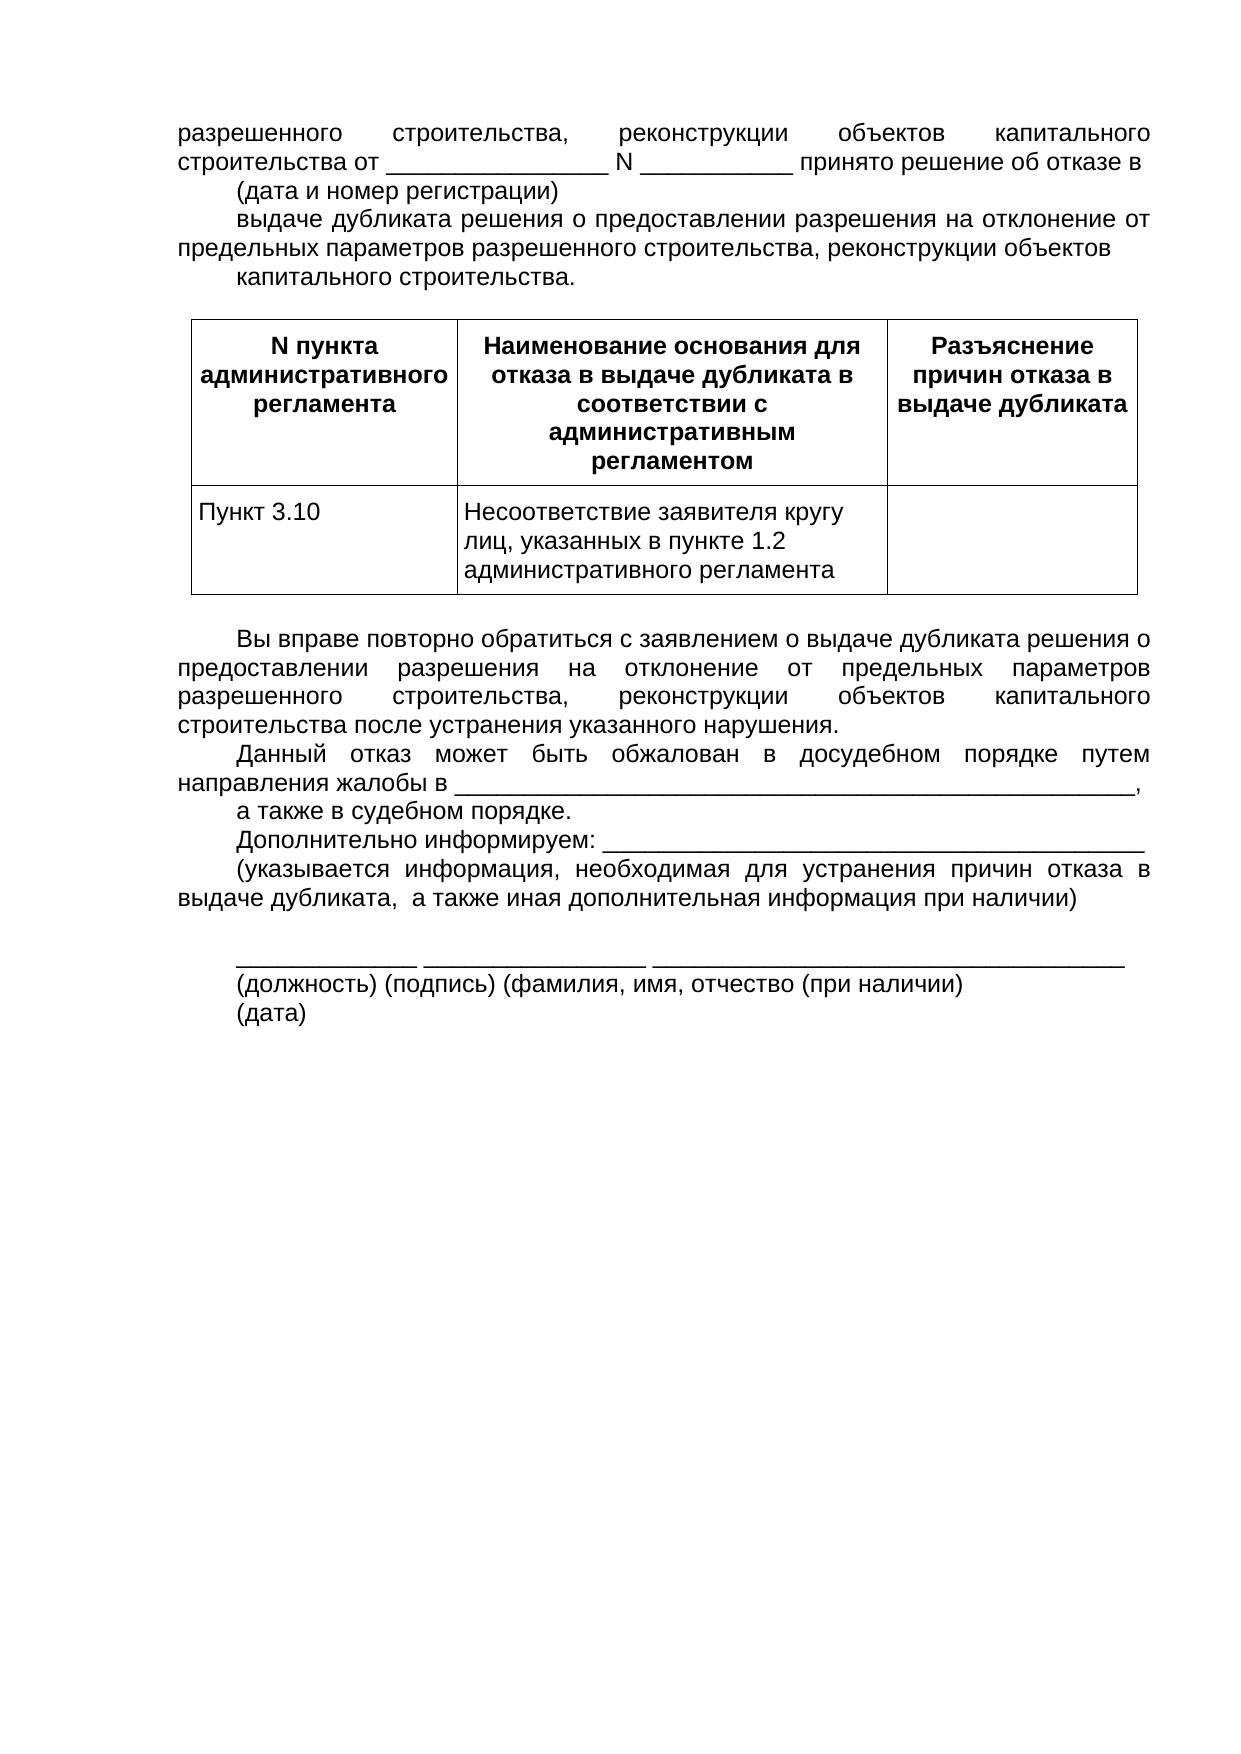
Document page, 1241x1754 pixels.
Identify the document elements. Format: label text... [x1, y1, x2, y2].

text (дата) [177, 997, 1152, 1026]
table_cell Пункт 3.10 [192, 486, 457, 594]
text Дополнительно информируем: _______________________________________ [177, 825, 1152, 854]
text Вы вправе повторно обратиться с заявлением о выдаче дубликата решения о предоставлении разрешения на отклонение от предельных параметров разрешенного строительства, реконструкции объектов капитального строительства после устранения указанного нарушения. [177, 624, 1152, 739]
table_header Разъяснение причин отказа в выдаче дубликата [888, 320, 1137, 485]
text Данный отказ может быть обжалован в досудебном порядке путем направления жалобы в _________________________________________________, [177, 739, 1152, 796]
text (указывается информация, необходимая для устранения причин отказа в выдаче дубликата, а также иная дополнительная информация при наличии) [177, 854, 1152, 911]
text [177, 118, 1152, 176]
text (дата и номер регистрации) [177, 176, 1152, 204]
table_header N пункта административного регламента [192, 320, 457, 485]
table_cell [888, 486, 1137, 594]
text (должность) (подпись) (фамилия, имя, отчество (при наличии) [177, 969, 1152, 997]
table_cell Несоответствие заявителя кругу лиц, указанных в пункте 1.2 административного регламента [458, 486, 887, 594]
table_header Наименование основания для отказа в выдаче дубликата в соответствии с административным регламентом [458, 320, 887, 485]
text капитального строительства. [177, 262, 1152, 291]
text выдаче дубликата решения о предоставлении разрешения на отклонение от предельных параметров разрешенного строительства, реконструкции объектов [177, 204, 1152, 262]
text _____________ ________________ __________________________________ [177, 940, 1152, 969]
text а также в судебном порядке. [177, 796, 1152, 825]
